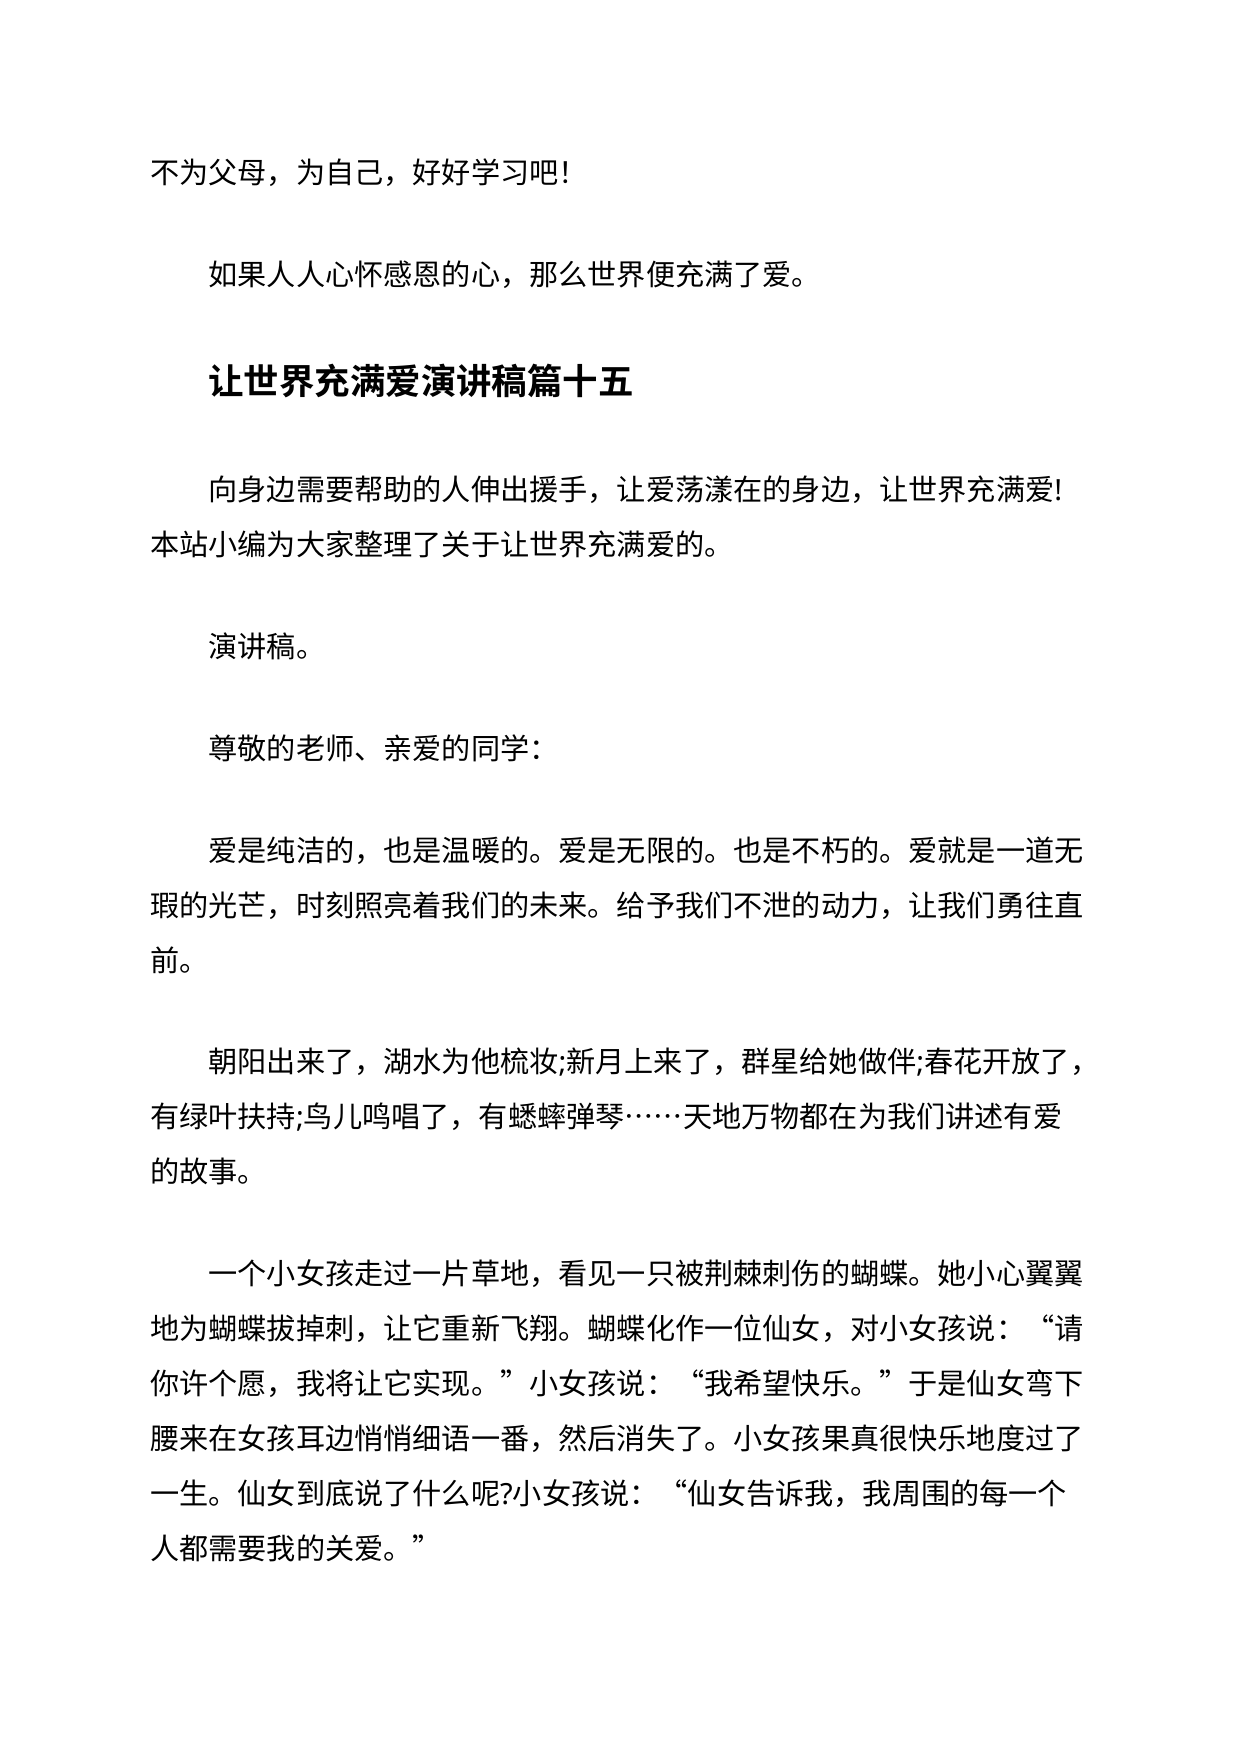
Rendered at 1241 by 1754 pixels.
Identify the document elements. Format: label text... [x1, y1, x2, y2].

text 爱是纯洁的，也是温暖的。爱是无限的。也是不朽的。爱就是一道无瑕的光芒，时刻照亮着我们的未来。给予我们不泄的动力，让我们勇往直前。 [150, 827, 1090, 979]
text 演讲稿。 [150, 624, 1090, 666]
text 如果人人心怀感恩的心，那么世界便充满了爱。 [150, 252, 1090, 294]
text 一个小女孩走过一片草地，看见一只被荆棘刺伤的蝴蝶。她小心翼翼地为蝴蝶拔掉刺，让它重新飞翔。蝴蝶化作一位仙女，对小女孩说：“请你许个愿，我将让它实现。”小女孩说：“我希望快乐。”于是仙女弯下腰来在女孩耳边悄悄细语一番，然后消失了。小女孩果真很快乐地度过了一生。仙女到底说了什么呢?小女孩说：“仙女告诉我，我周围的每一个人都需要我的关爱。” [150, 1251, 1090, 1567]
text 向身边需要帮助的人伸出援手，让爱荡漾在的身边，让世界充满爱!本站小编为大家整理了关于让世界充满爱的。 [150, 467, 1090, 564]
text 让世界充满爱演讲稿篇十五 [150, 353, 1090, 405]
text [150, 150, 1090, 192]
text 朝阳出来了，湖水为他梳妆;新月上来了，群星给她做伴;春花开放了，有绿叶扶持;鸟儿鸣唱了，有蟋蟀弹琴……天地万物都在为我们讲述有爱的故事。 [150, 1039, 1090, 1191]
text 尊敬的老师、亲爱的同学： [150, 726, 1090, 768]
